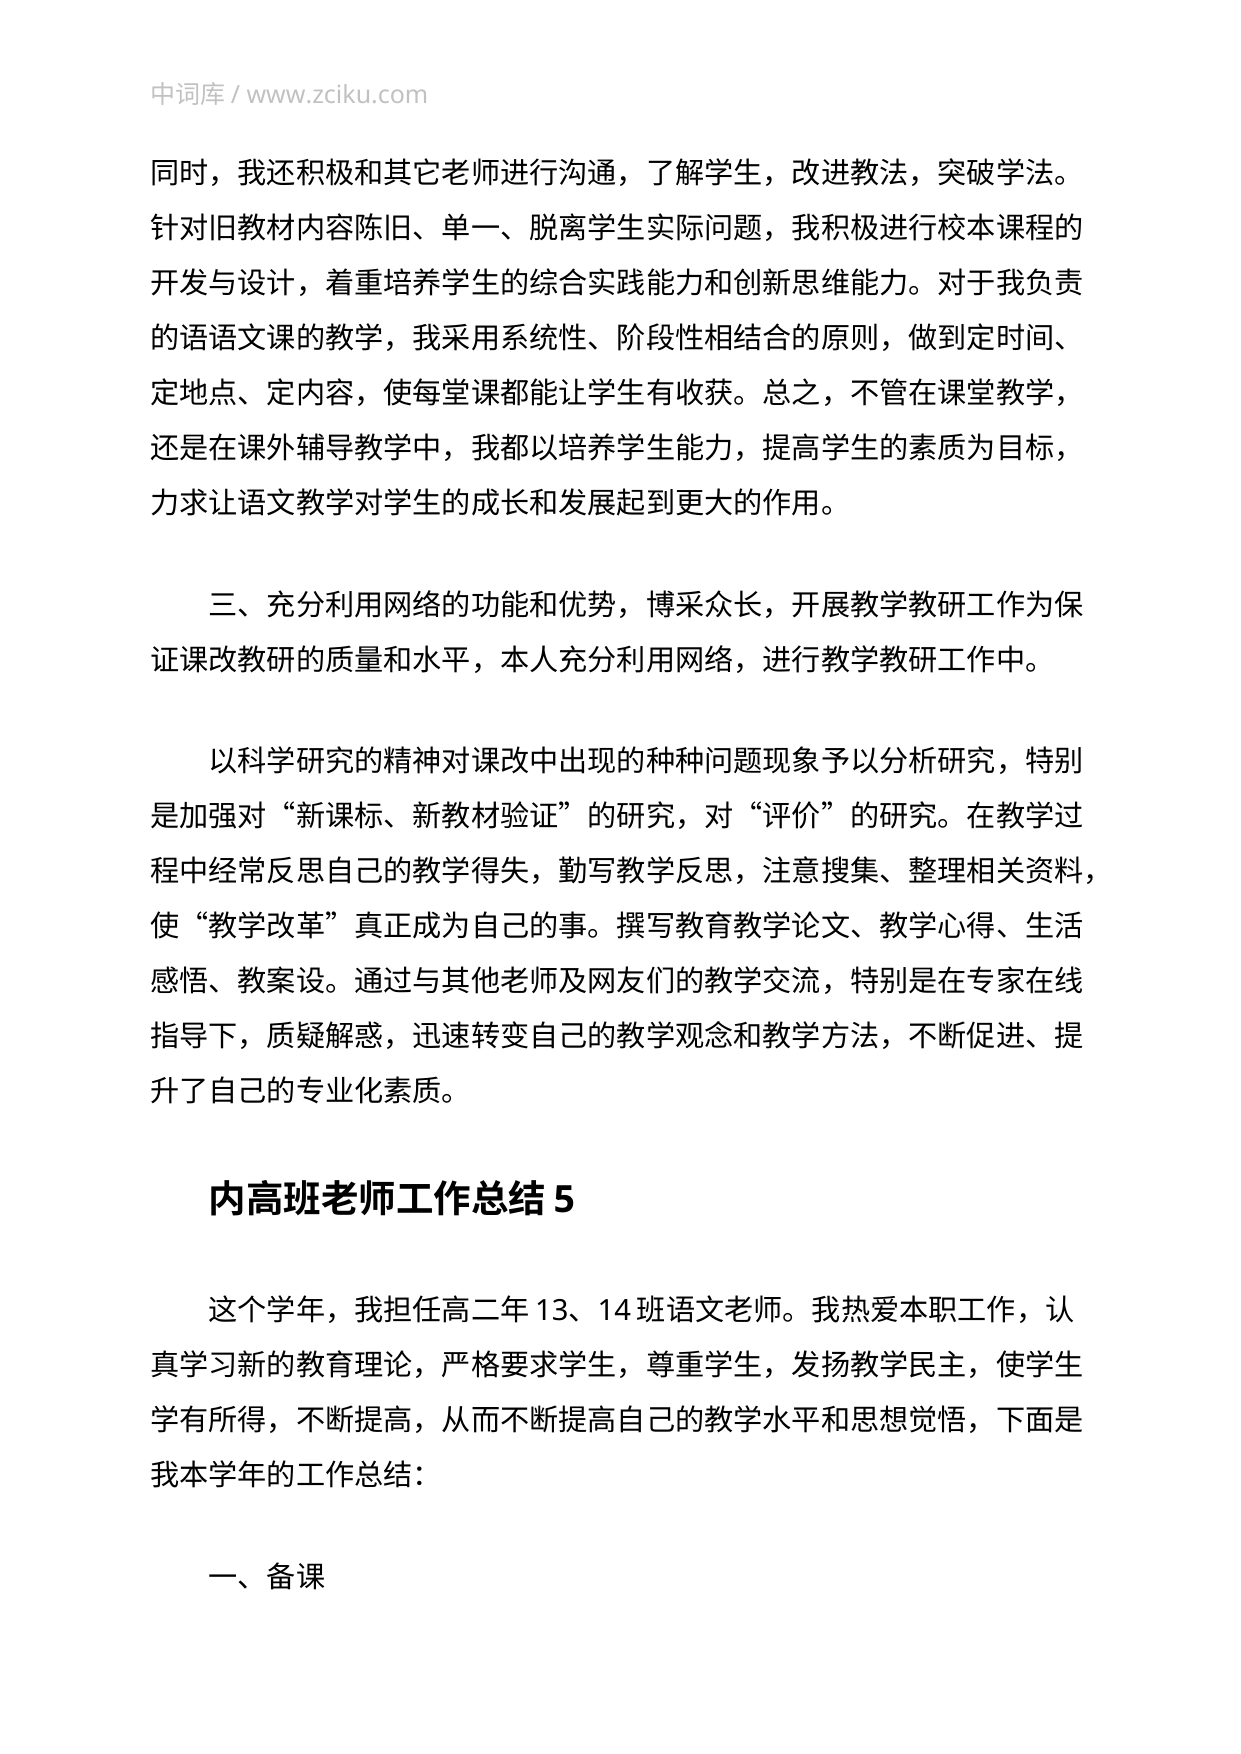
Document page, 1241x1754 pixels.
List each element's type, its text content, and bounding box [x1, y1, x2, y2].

text 这个学年，我担任高二年13、14班语文老师。我热爱本职工作，认真学习新的教育理论，严格要求学生，尊重学生，发扬教学民主，使学生学有所得，不断提高，从而不断提高自己的教学水平和思想觉悟，下面是我本学年的工作总结： [150, 1287, 1090, 1494]
text 三、充分利用网络的功能和优势，博采众长，开展教学教研工作为保证课改教研的质量和水平，本人充分利用网络，进行教学教研工作中。 [150, 581, 1090, 678]
text 以科学研究的精神对课改中出现的种种问题现象予以分析研究，特别是加强对“新课标、新教材验证”的研究，对“评价”的研究。在教学过程中经常反思自己的教学得失，勤写教学反思，注意搜集、整理相关资料，使“教学改革”真正成为自己的事。撰写教育教学论文、教学心得、生活感悟、教案设。通过与其他老师及网友们的教学交流，特别是在专家在线指导下，质疑解惑，迅速转变自己的教学观念和教学方法，不断促进、提升了自己的专业化素质。 [150, 738, 1090, 1109]
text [150, 150, 1090, 522]
text 内高班老师工作总结5 [150, 1169, 1090, 1223]
text 一、备课 [150, 1553, 1090, 1595]
